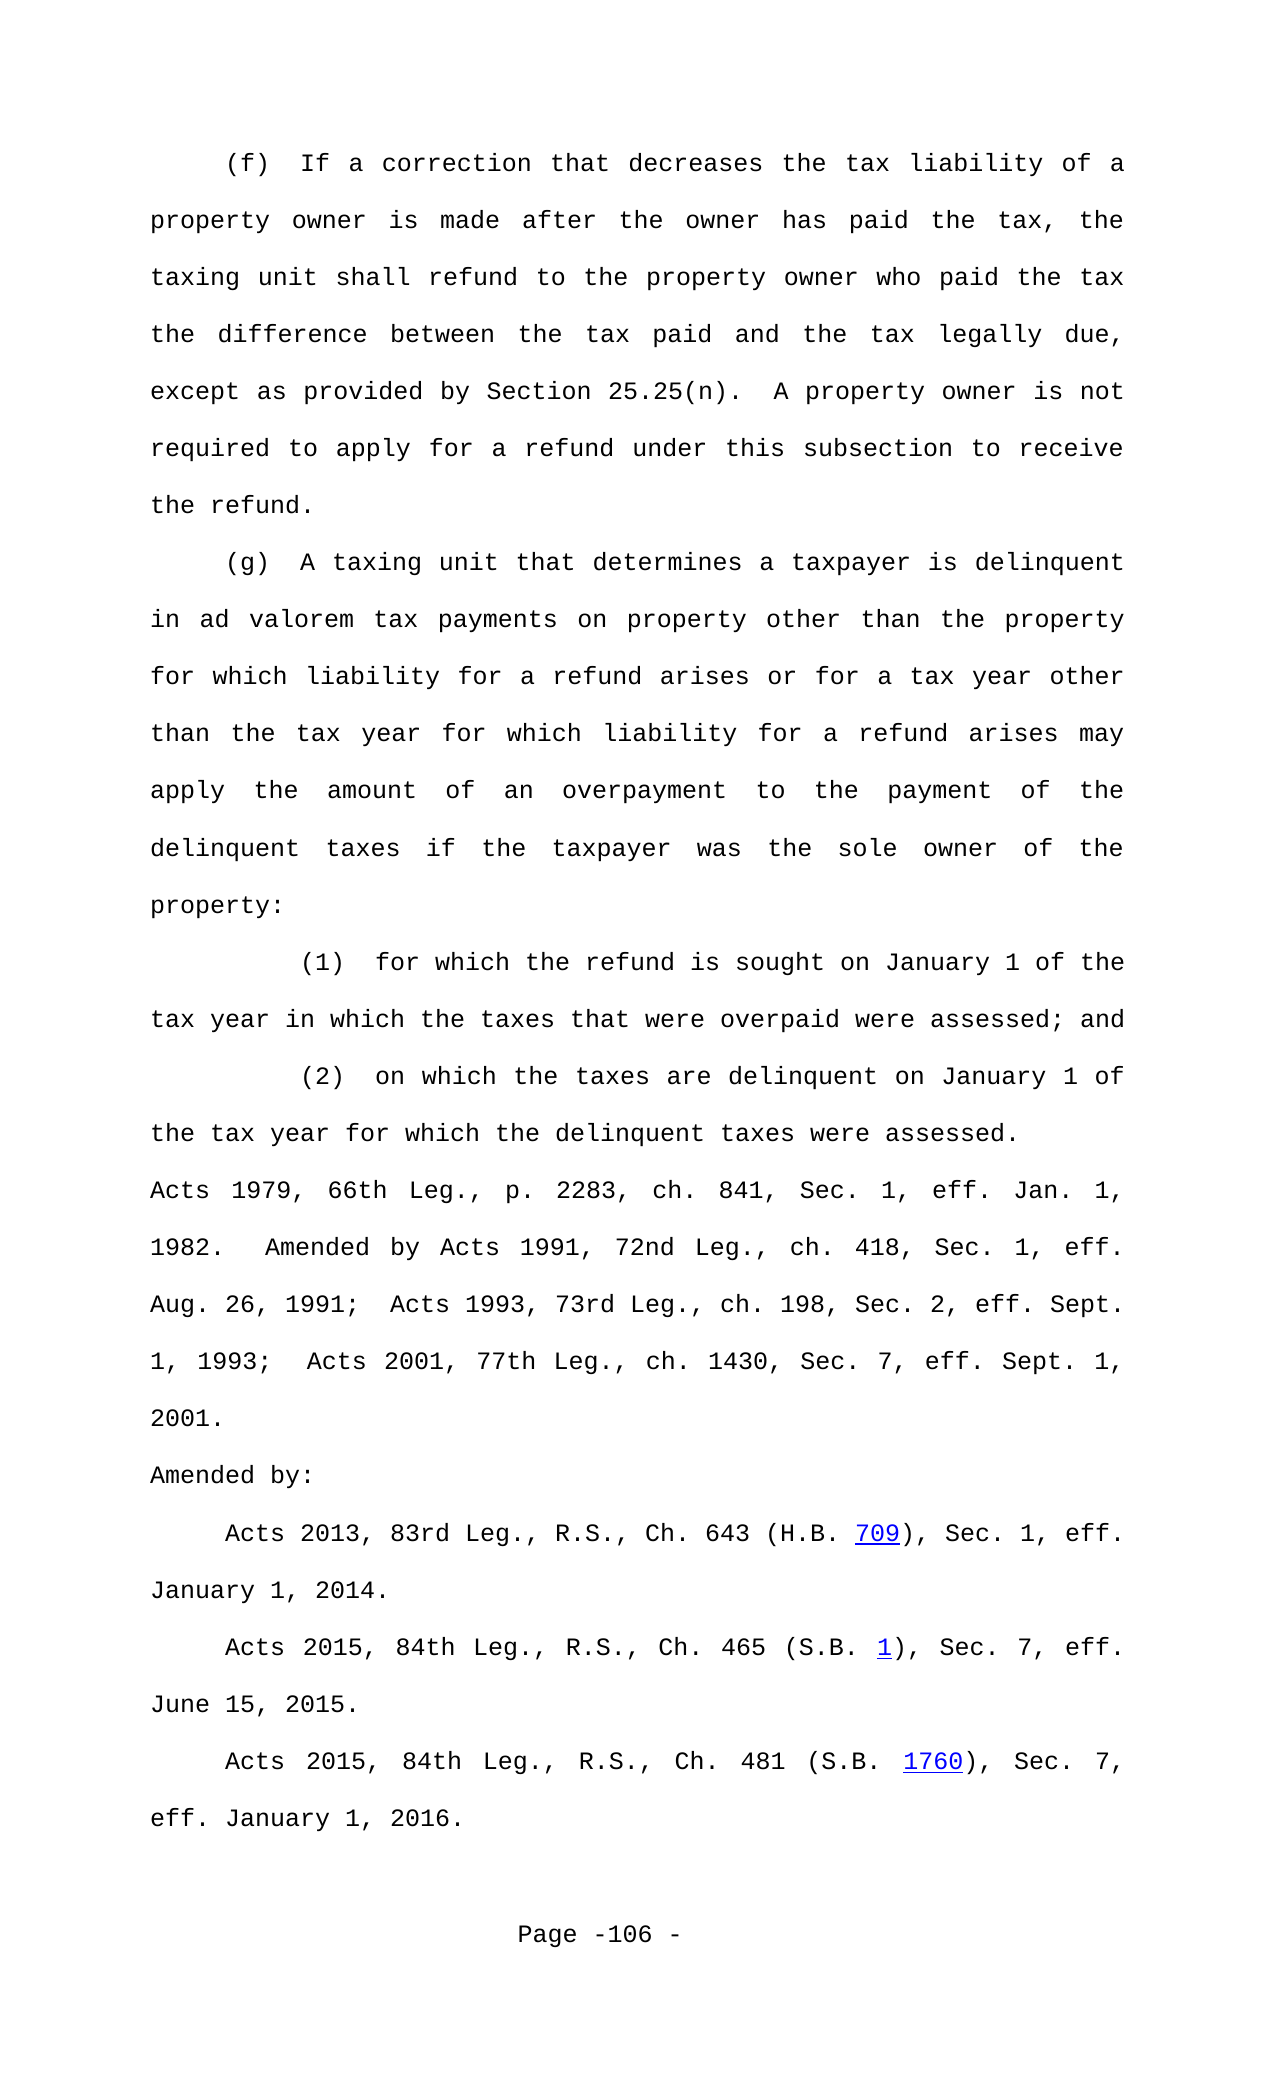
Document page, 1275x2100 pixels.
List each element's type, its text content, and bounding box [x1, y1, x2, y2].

text (f) If a correction that decreases the tax liability of a property owner is made after the owner has paid the tax, the taxing unit shall refund to the property owner who paid the tax the difference between the tax paid and the tax legally due, except as provided by Section 25.25(n). A property owner is not required to apply for a refund under this subsection to receive the refund. [150, 150, 1125, 521]
text Acts 2015, 84th Leg., R.S., Ch. 481 (S.B. 1760), Sec. 7, eff. January 1, 2016. [150, 1748, 1125, 1834]
text Amended by: [150, 1463, 1125, 1491]
text Acts 1979, 66th Leg., p. 2283, ch. 841, Sec. 1, eff. Jan. 1, 1982. Amended by Acts 1991, 72nd Leg., ch. 418, Sec. 1, eff. Aug. 26, 1991; Acts 1993, 73rd Leg., ch. 198, Sec. 2, eff. Sept. 1, 1993; Acts 2001, 77th Leg., ch. 1430, Sec. 7, eff. Sept. 1, 2001. [150, 1177, 1125, 1434]
text Acts 2013, 83rd Leg., R.S., Ch. 643 (H.B. 709), Sec. 1, eff. January 1, 2014. [150, 1520, 1125, 1606]
text Acts 2015, 84th Leg., R.S., Ch. 465 (S.B. 1), Sec. 7, eff. June 15, 2015. [150, 1634, 1125, 1720]
text (2) on which the taxes are delinquent on January 1 of the tax year for which the delinquent taxes were assessed. [150, 1063, 1125, 1149]
text (g) A taxing unit that determines a taxpayer is delinquent in ad valorem tax payments on property other than the property for which liability for a refund arises or for a tax year other than the tax year for which liability for a refund arises may apply the amount of an overpayment to the payment of the delinquent taxes if the taxpayer was the sole owner of the property: [150, 549, 1125, 921]
text (1) for which the refund is sought on January 1 of the tax year in which the taxes that were overpaid were assessed; and [150, 949, 1125, 1035]
